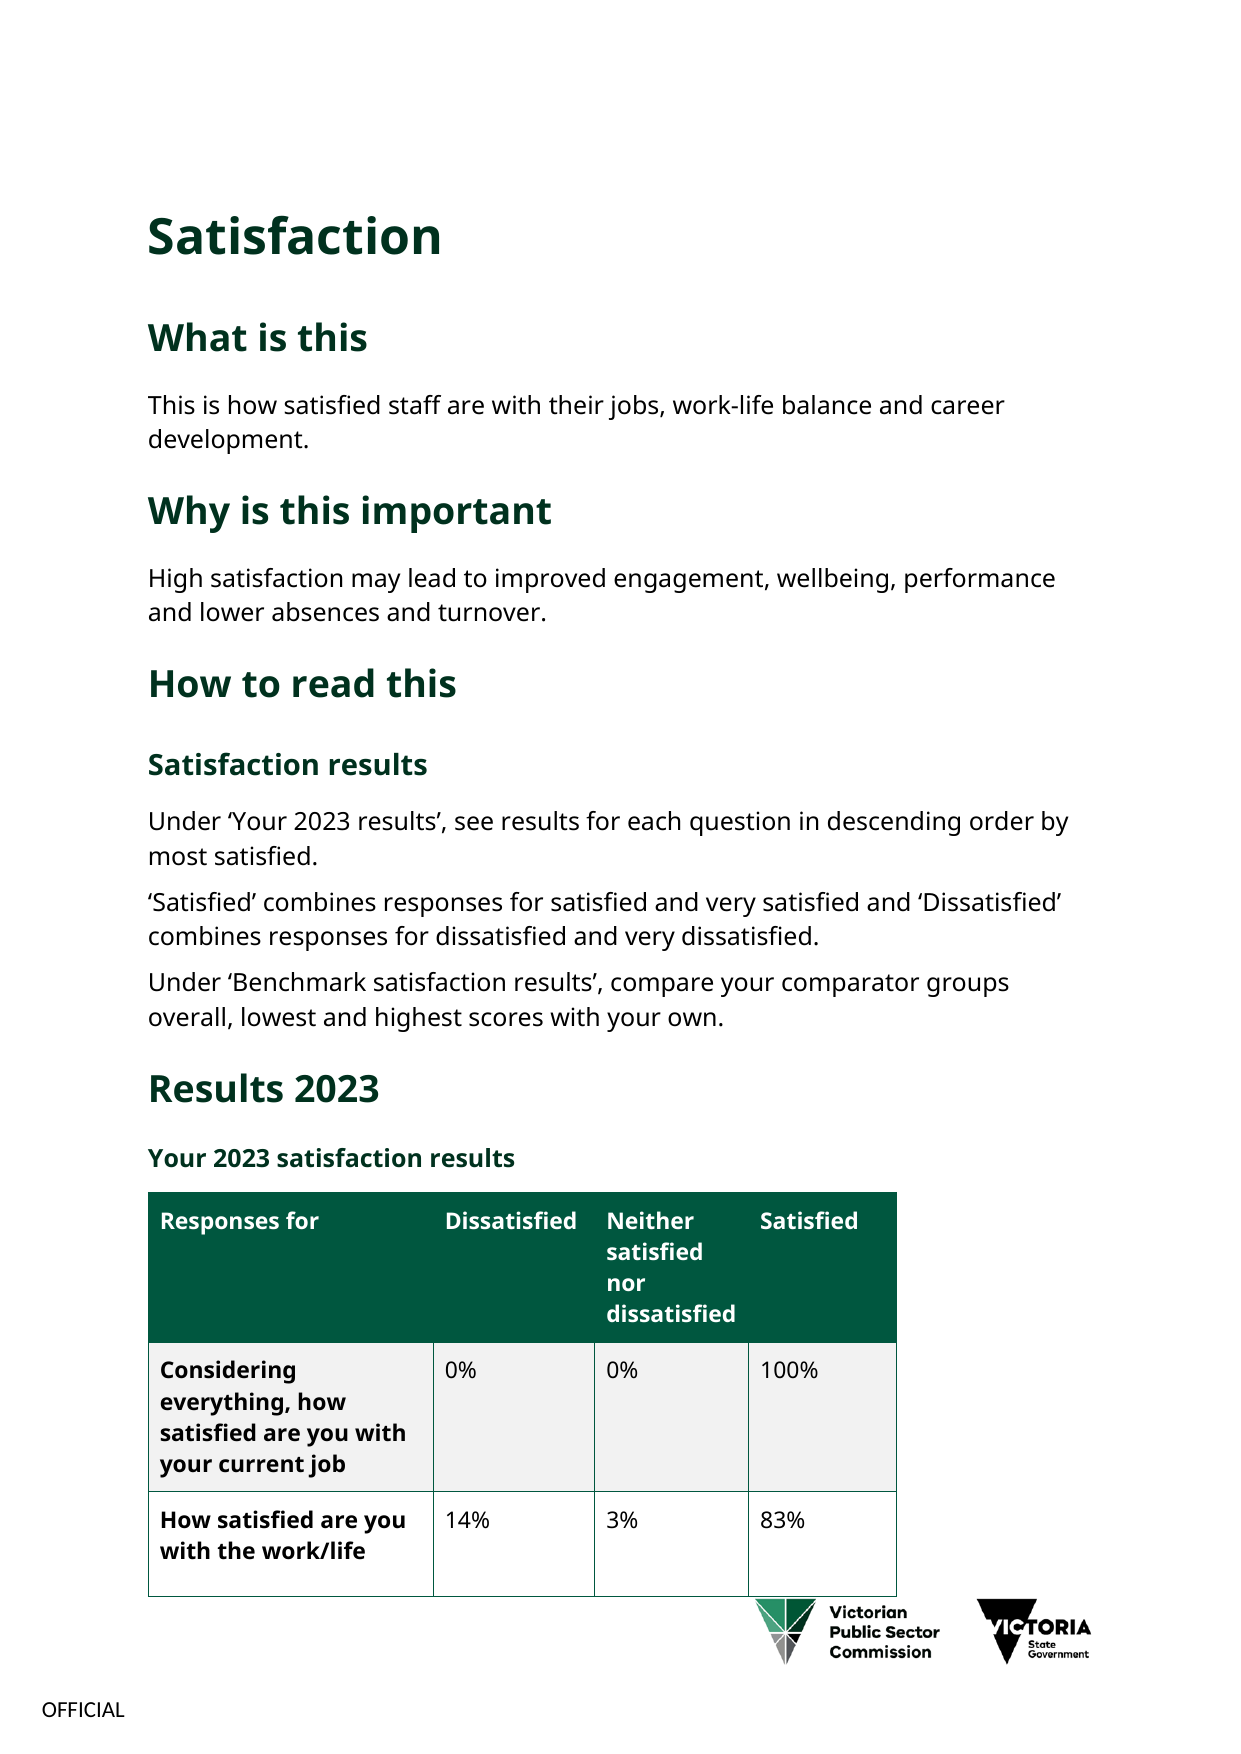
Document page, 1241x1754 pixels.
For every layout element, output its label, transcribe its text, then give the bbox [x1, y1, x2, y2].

text High satisfaction may lead to improved engagement, wellbeing, performance and lower absences and turnover. [148, 560, 1092, 628]
table_cell 83% [749, 1492, 896, 1596]
table_cell How satisfied are you with the work/life balance in your current job [149, 1492, 433, 1596]
table_header Neither satisfied nor dissatisfied [595, 1193, 748, 1341]
table_cell 0% [595, 1343, 748, 1491]
subtitle Satisfaction [148, 201, 1092, 269]
table_header Dissatisfied [434, 1193, 594, 1341]
text Under ‘Your 2023 results’, see results for each question in descending order by most satisfied. [148, 804, 1092, 872]
table_cell Considering everything, how satisfied are you with your current job [149, 1343, 433, 1491]
subtitle Results 2023 [148, 1062, 1092, 1113]
table_cell 14% [434, 1492, 594, 1596]
subtitle Satisfaction results [148, 744, 1092, 784]
table_cell 0% [434, 1343, 594, 1491]
text ‘Satisfied’ combines responses for satisfied and very satisfied and ‘Dissatisfied’ combines responses for dissatisfied and very dissatisfied. [148, 884, 1092, 953]
picture [754, 1598, 1093, 1666]
subtitle Your 2023 satisfaction results [148, 1140, 1092, 1174]
subtitle Why is this important [148, 484, 1092, 536]
text Under ‘Benchmark satisfaction results’, compare your comparator groups overall, lowest and highest scores with your own. [148, 965, 1092, 1033]
table_cell 3% [595, 1492, 748, 1596]
table_header Satisfied [749, 1193, 896, 1341]
table_cell 100% [749, 1343, 896, 1491]
table_header Responses for [149, 1193, 433, 1341]
subtitle How to read this [148, 658, 1092, 709]
text This is how satisfied staff are with their jobs, work-life balance and career development. [148, 387, 1092, 455]
subtitle What is this [148, 311, 1092, 362]
